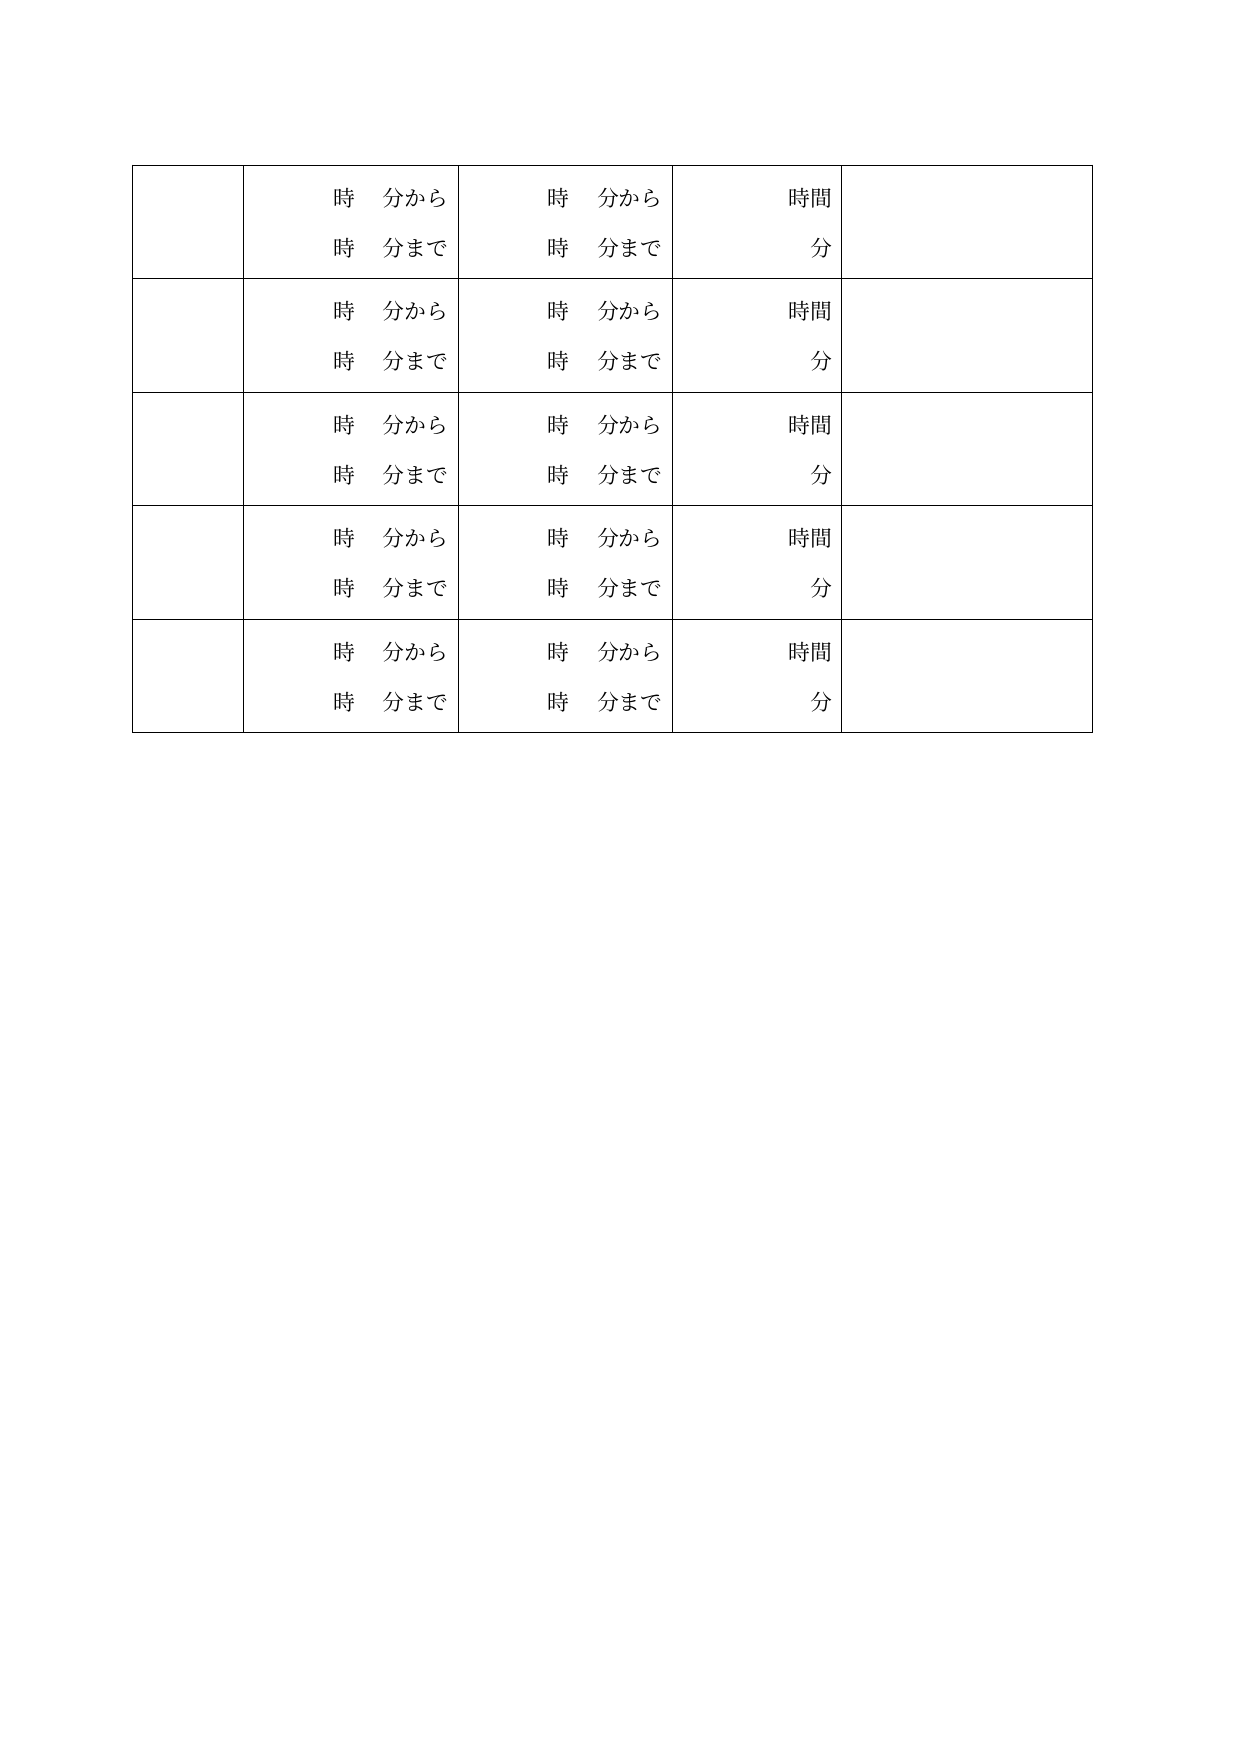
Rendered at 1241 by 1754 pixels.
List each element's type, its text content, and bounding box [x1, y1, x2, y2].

table_cell 時 分から 時 分まで [244, 166, 458, 278]
table_cell 時 分から 時 分まで [459, 506, 672, 619]
table_cell [842, 279, 1092, 392]
table_cell [133, 620, 243, 732]
table_cell 時 分から 時 分まで [244, 279, 458, 392]
table_cell 時間 分 [673, 279, 841, 392]
table_cell [133, 506, 243, 619]
table_cell [842, 166, 1092, 278]
table_cell 時間 分 [673, 166, 841, 278]
table_cell [842, 620, 1092, 732]
table_cell [133, 166, 243, 278]
table_cell 時 分から 時 分まで [244, 393, 458, 505]
table_cell 時間 分 [673, 620, 841, 732]
table_cell 時 分から 時 分まで [244, 506, 458, 619]
table_cell 時 分から 時 分まで [459, 166, 672, 278]
table_cell 時 分から 時 分まで [459, 393, 672, 505]
table_cell 時 分から 時 分まで [459, 620, 672, 732]
table_cell [133, 393, 243, 505]
table_cell 時間 分 [673, 506, 841, 619]
table_cell 時 分から 時 分まで [244, 620, 458, 732]
table_cell 時間 分 [673, 393, 841, 505]
table_cell [842, 506, 1092, 619]
table_cell [133, 279, 243, 392]
table_cell 時 分から 時 分まで [459, 279, 672, 392]
table_cell [842, 393, 1092, 505]
